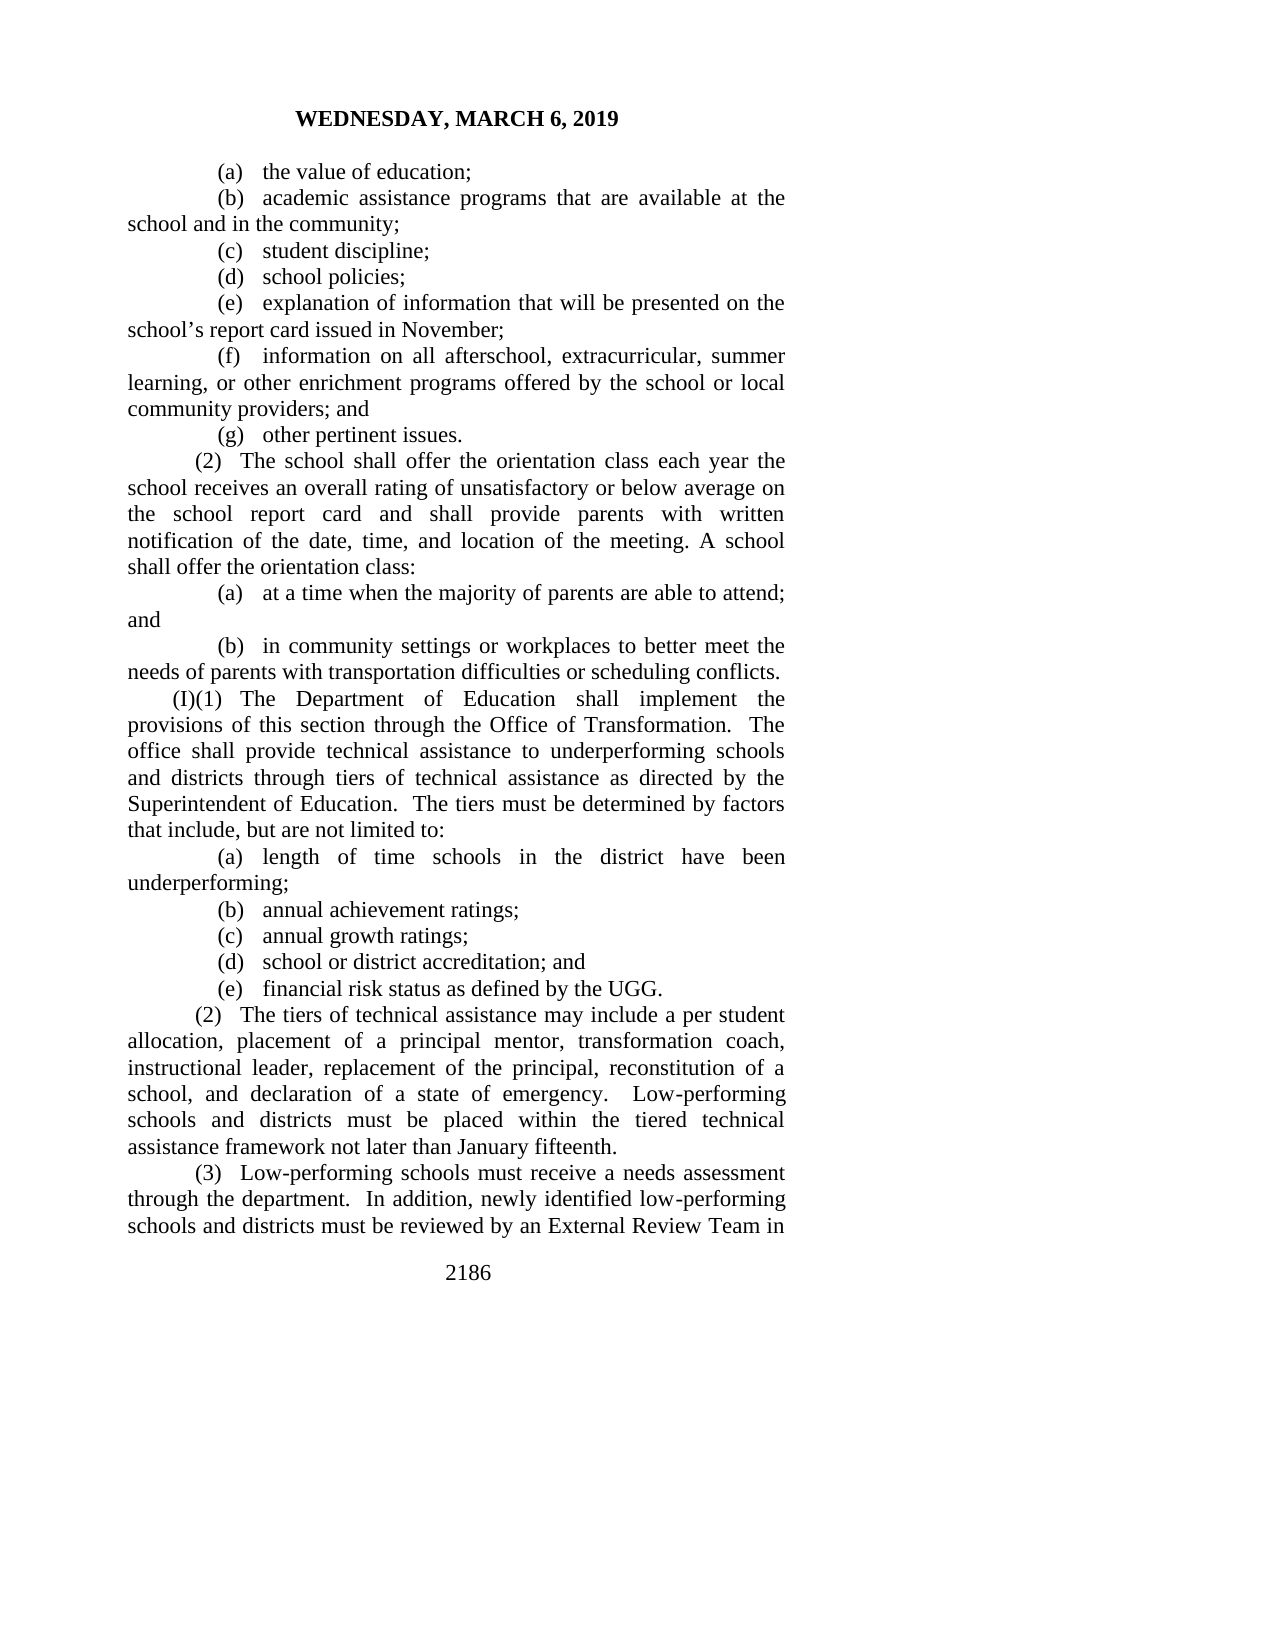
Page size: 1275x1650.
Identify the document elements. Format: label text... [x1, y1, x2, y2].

text (b) annual achievement ratings; [127, 896, 786, 922]
text (f) information on all afterschool, extracurricular, summer learning, or other enrichment programs offered by the school or local community providers; and [127, 342, 786, 421]
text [127, 1159, 786, 1238]
text (I)(1) The Department of Education shall implement the provisions of this section through the Office of Transformation. The office shall provide technical assistance to underperforming schools and districts through tiers of technical assistance as directed by the Superintendent of Education. The tiers must be determined by factors that include, but are not limited to: [127, 685, 786, 843]
text (c) student discipline; [127, 237, 786, 263]
text (b) academic assistance programs that are available at the school and in the community; [127, 184, 786, 237]
text (2) The tiers of technical assistance may include a per student allocation, placement of a principal mentor, transformation coach, instructional leader, replacement of the principal, reconstitution of a school, and declaration of a state of emergency. Low-performing schools and districts must be placed within the tiered technical assistance framework not later than January fifteenth. [127, 1001, 786, 1159]
text (a) the value of education; [127, 158, 786, 184]
text (2) The school shall offer the orientation class each year the school receives an overall rating of unsatisfactory or below average on the school report card and shall provide parents with written notification of the date, time, and location of the meeting. A school shall offer the orientation class: [127, 448, 786, 579]
text (b) in community settings or workplaces to better meet the needs of parents with transportation difficulties or scheduling conflicts. [127, 632, 786, 685]
text (e) explanation of information that will be presented on the school’s report card issued in November; [127, 289, 786, 342]
text (a) length of time schools in the district have been underperforming; [127, 843, 786, 896]
text (g) other pertinent issues. [127, 421, 786, 448]
text (d) school or district accreditation; and [127, 948, 786, 975]
text (a) at a time when the majority of parents are able to attend; and [127, 579, 786, 632]
text (d) school policies; [127, 263, 786, 289]
text (e) financial risk status as defined by the UGG. [127, 975, 786, 1001]
text (c) annual growth ratings; [127, 922, 786, 948]
